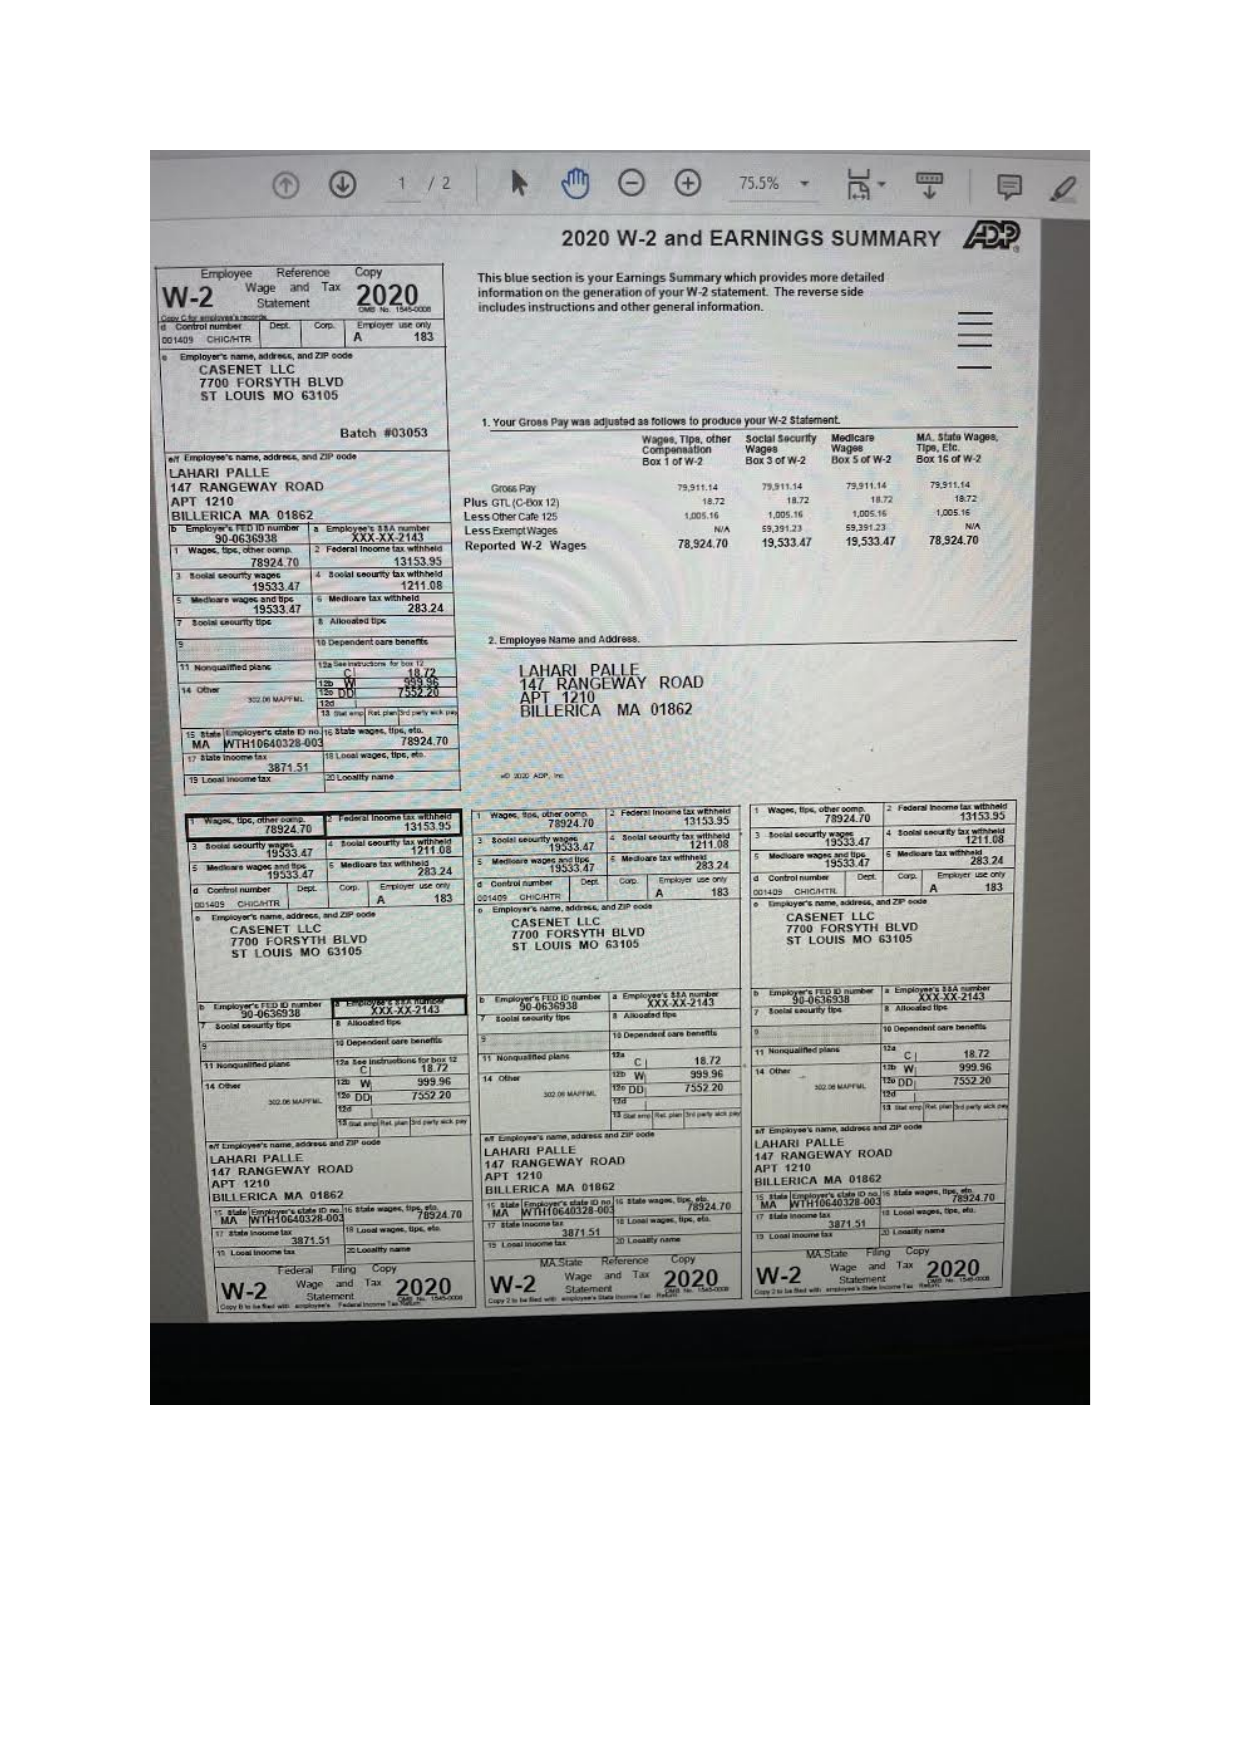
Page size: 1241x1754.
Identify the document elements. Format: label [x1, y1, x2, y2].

picture [150, 150, 1091, 1405]
